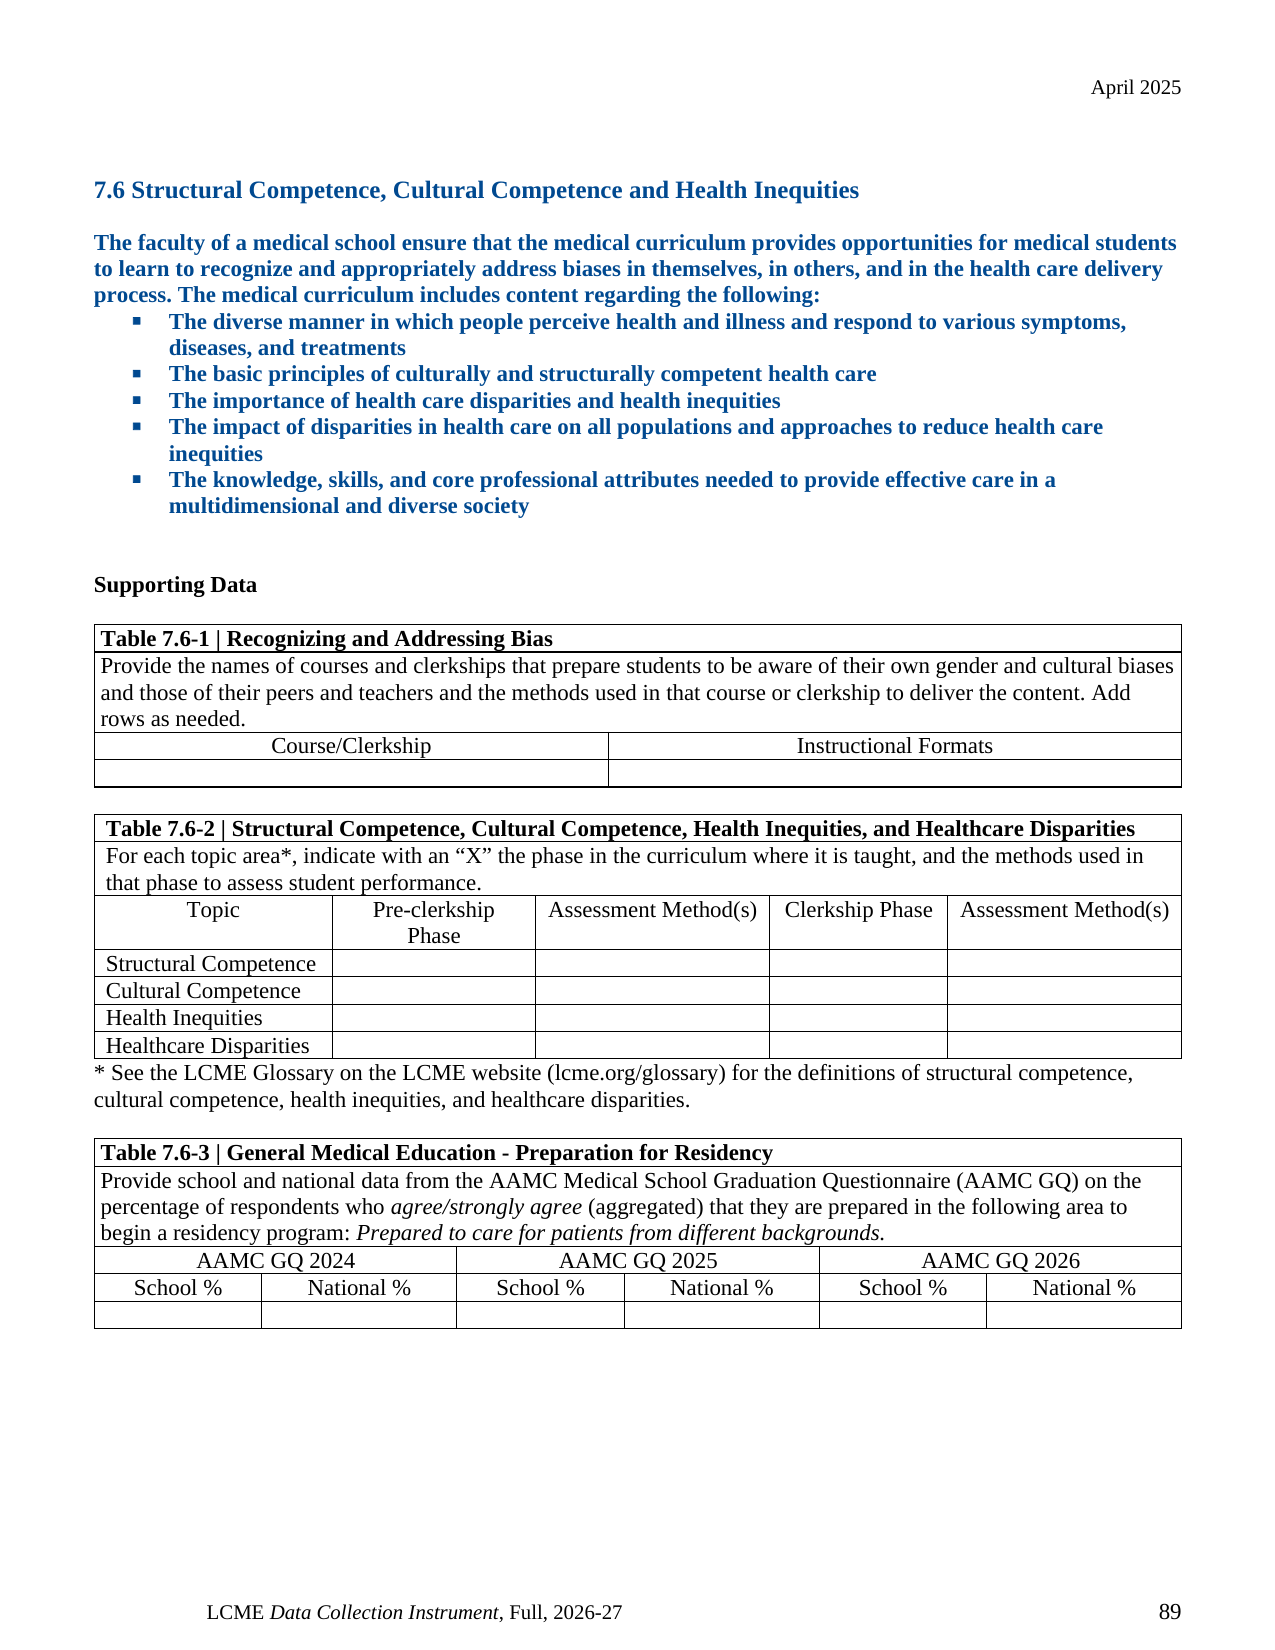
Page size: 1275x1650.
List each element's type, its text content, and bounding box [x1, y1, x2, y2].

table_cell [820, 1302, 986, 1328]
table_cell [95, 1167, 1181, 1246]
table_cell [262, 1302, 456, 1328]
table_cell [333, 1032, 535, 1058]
text * See the LCME Glossary on the LCME website (lcme.org/glossary) for the definitions of structural competence, cultural competence, health inequities, and healthcare disparities. [94, 1059, 1181, 1112]
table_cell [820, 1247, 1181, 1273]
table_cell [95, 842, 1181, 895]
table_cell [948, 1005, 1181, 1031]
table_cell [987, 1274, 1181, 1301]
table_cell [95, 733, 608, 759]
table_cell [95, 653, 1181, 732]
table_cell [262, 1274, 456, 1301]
subtitle 7.6 Structural Competence, Cultural Competence and Health Inequities [94, 175, 1181, 204]
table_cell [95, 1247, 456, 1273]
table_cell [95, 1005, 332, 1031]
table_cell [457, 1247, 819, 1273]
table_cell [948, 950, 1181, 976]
text The faculty of a medical school ensure that the medical curriculum provides opportunities for medical students to learn to recognize and appropriately address biases in themselves, in others, and in the health care delivery process. The medical curriculum includes content regarding the following: [94, 229, 1181, 308]
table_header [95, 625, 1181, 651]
list The basic principles of culturally and structurally competent health care [131, 361, 1181, 387]
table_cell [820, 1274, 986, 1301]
list The importance of health care disparities and health inequities [131, 387, 1181, 413]
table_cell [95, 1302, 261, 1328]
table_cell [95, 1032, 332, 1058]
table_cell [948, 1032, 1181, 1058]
list The diverse manner in which people perceive health and illness and respond to various symptoms, diseases, and treatments [131, 308, 1181, 361]
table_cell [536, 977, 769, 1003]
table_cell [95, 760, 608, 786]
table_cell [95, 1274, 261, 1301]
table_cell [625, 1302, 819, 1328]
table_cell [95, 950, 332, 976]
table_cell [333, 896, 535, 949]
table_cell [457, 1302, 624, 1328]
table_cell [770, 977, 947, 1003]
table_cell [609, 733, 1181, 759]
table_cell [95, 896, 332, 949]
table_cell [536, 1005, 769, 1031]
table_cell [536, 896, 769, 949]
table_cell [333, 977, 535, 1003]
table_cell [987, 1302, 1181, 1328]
list The knowledge, skills, and core professional attributes needed to provide effective care in a multidimensional and diverse society [131, 466, 1181, 519]
subtitle Supporting Data [94, 571, 1181, 598]
list The impact of disparities in health care on all populations and approaches to reduce health care inequities [131, 413, 1181, 466]
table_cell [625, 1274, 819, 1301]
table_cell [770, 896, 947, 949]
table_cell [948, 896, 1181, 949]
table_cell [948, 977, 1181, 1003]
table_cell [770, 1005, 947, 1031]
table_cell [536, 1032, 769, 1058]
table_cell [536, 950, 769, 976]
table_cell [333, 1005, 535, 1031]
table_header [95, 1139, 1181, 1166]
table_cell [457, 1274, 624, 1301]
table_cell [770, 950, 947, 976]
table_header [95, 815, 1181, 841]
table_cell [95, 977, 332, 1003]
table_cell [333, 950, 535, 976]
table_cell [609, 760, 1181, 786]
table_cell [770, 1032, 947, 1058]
